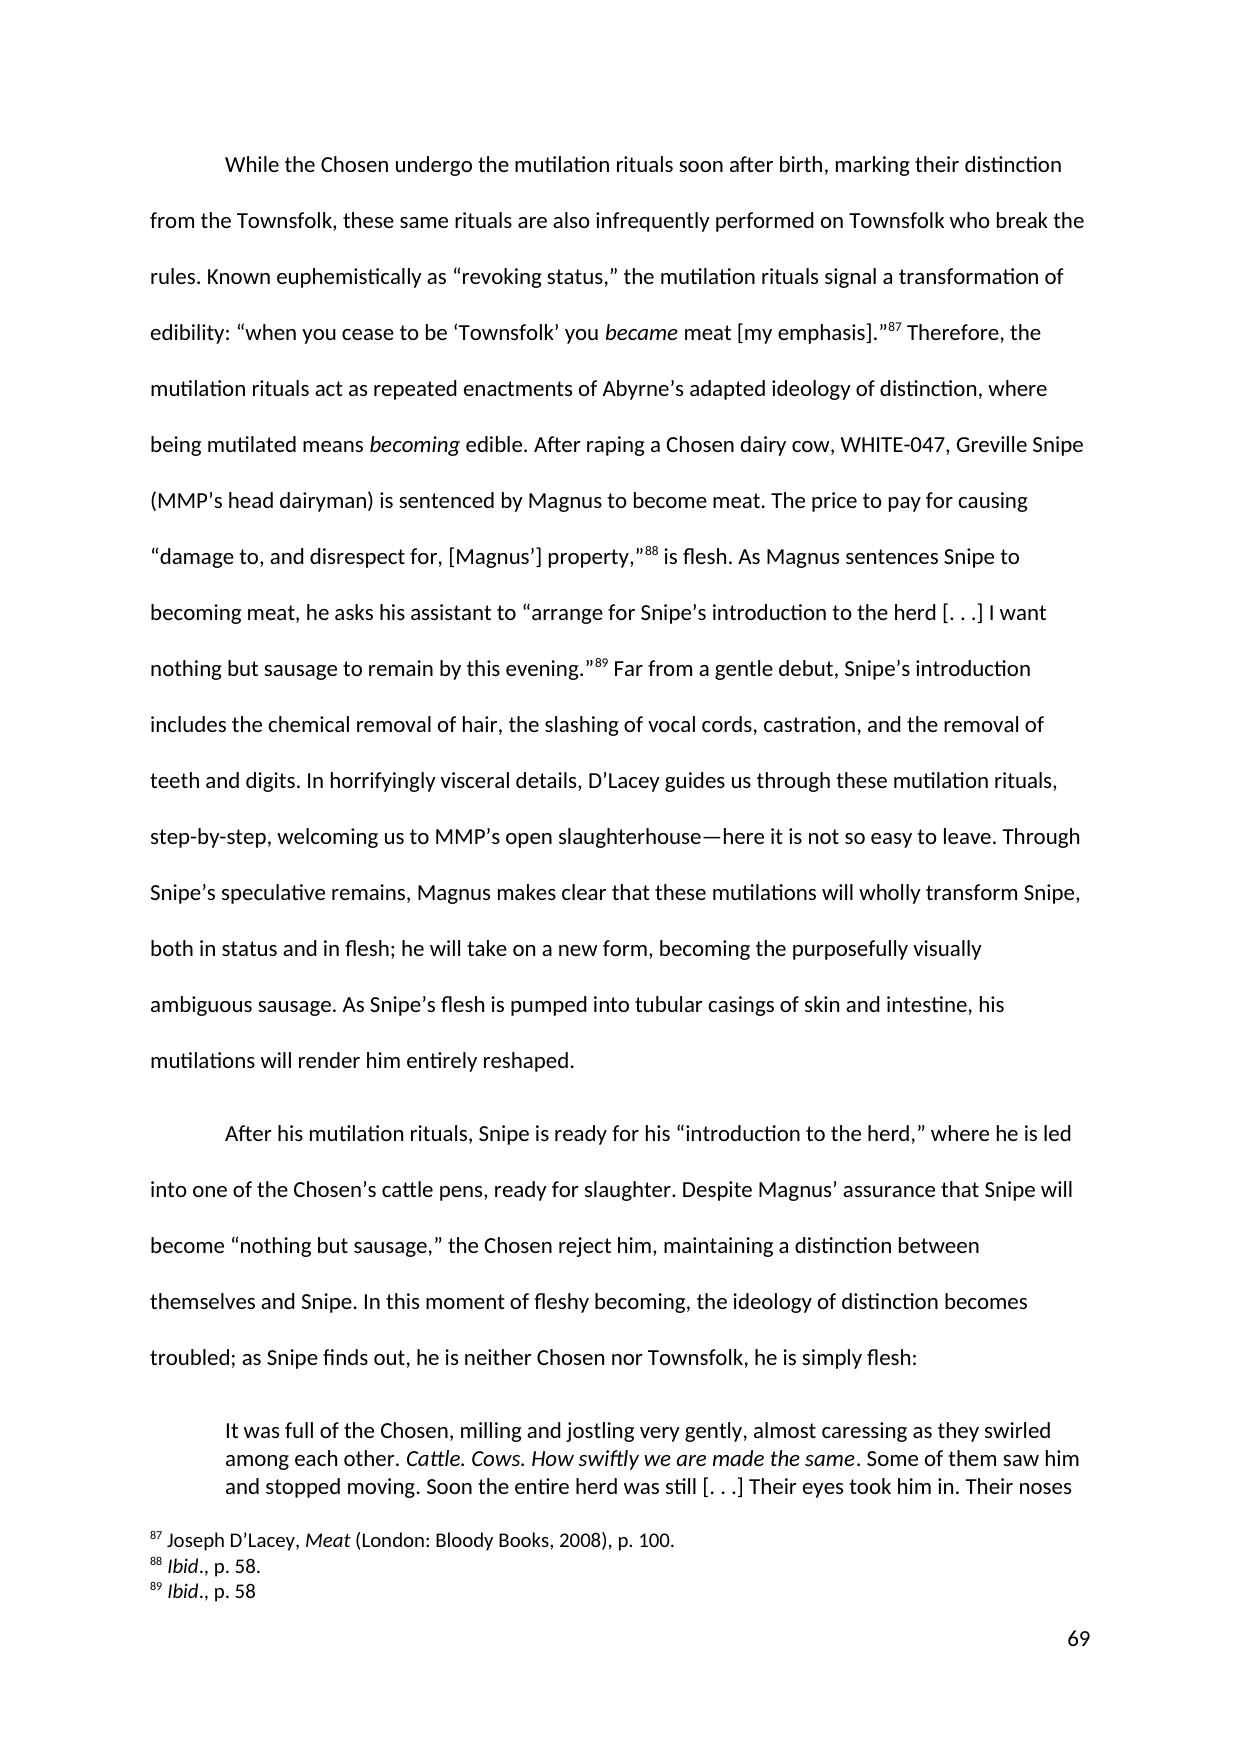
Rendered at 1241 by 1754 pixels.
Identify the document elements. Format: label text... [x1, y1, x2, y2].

text While the Chosen undergo the mutilation rituals soon after birth, marking their distinction from the Townsfolk, these same rituals are also infrequently performed on Townsfolk who break the rules. Known euphemistically as “revoking status,” the mutilation rituals signal a transformation of edibility: “when you cease to be ‘Townsfolk’ you became meat [my emphasis].” Therefore, the mutilation rituals act as repeated enactments of Abyrne’s adapted ideology of distinction, where being mutilated means becoming edible. After raping a Chosen dairy cow, WHITE-047, Greville Snipe (MMP’s head dairyman) is sentenced by Magnus to become meat. The price to pay for causing “damage to, and disrespect for, [Magnus’] property,” is flesh. As Magnus sentences Snipe to becoming meat, he asks his assistant to “arrange for Snipe’s introduction to the herd [. . .] I want nothing but sausage to remain by this evening.” Far from a gentle debut, Snipe’s introduction includes the chemical removal of hair, the slashing of vocal cords, castration, and the removal of teeth and digits. In horrifyingly visceral details, D’Lacey guides us through these mutilation rituals, step-by-step, welcoming us to MMP’s open slaughterhouse—here it is not so easy to leave. Through Snipe’s speculative remains, Magnus makes clear that these mutilations will wholly transform Snipe, both in status and in flesh; he will take on a new form, becoming the purposefully visually ambiguous sausage. As Snipe’s flesh is pumped into tubular casings of skin and intestine, his mutilations will render him entirely reshaped. [150, 150, 1090, 1075]
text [225, 1416, 1090, 1500]
text After his mutilation rituals, Snipe is ready for his “introduction to the herd,” where he is led into one of the Chosen’s cattle pens, ready for slaughter. Despite Magnus’ assurance that Snipe will become “nothing but sausage,” the Chosen reject him, maintaining a distinction between themselves and Snipe. In this moment of fleshy becoming, the ideology of distinction becomes troubled; as Snipe finds out, he is neither Chosen nor Townsfolk, he is simply flesh: [150, 1119, 1090, 1372]
